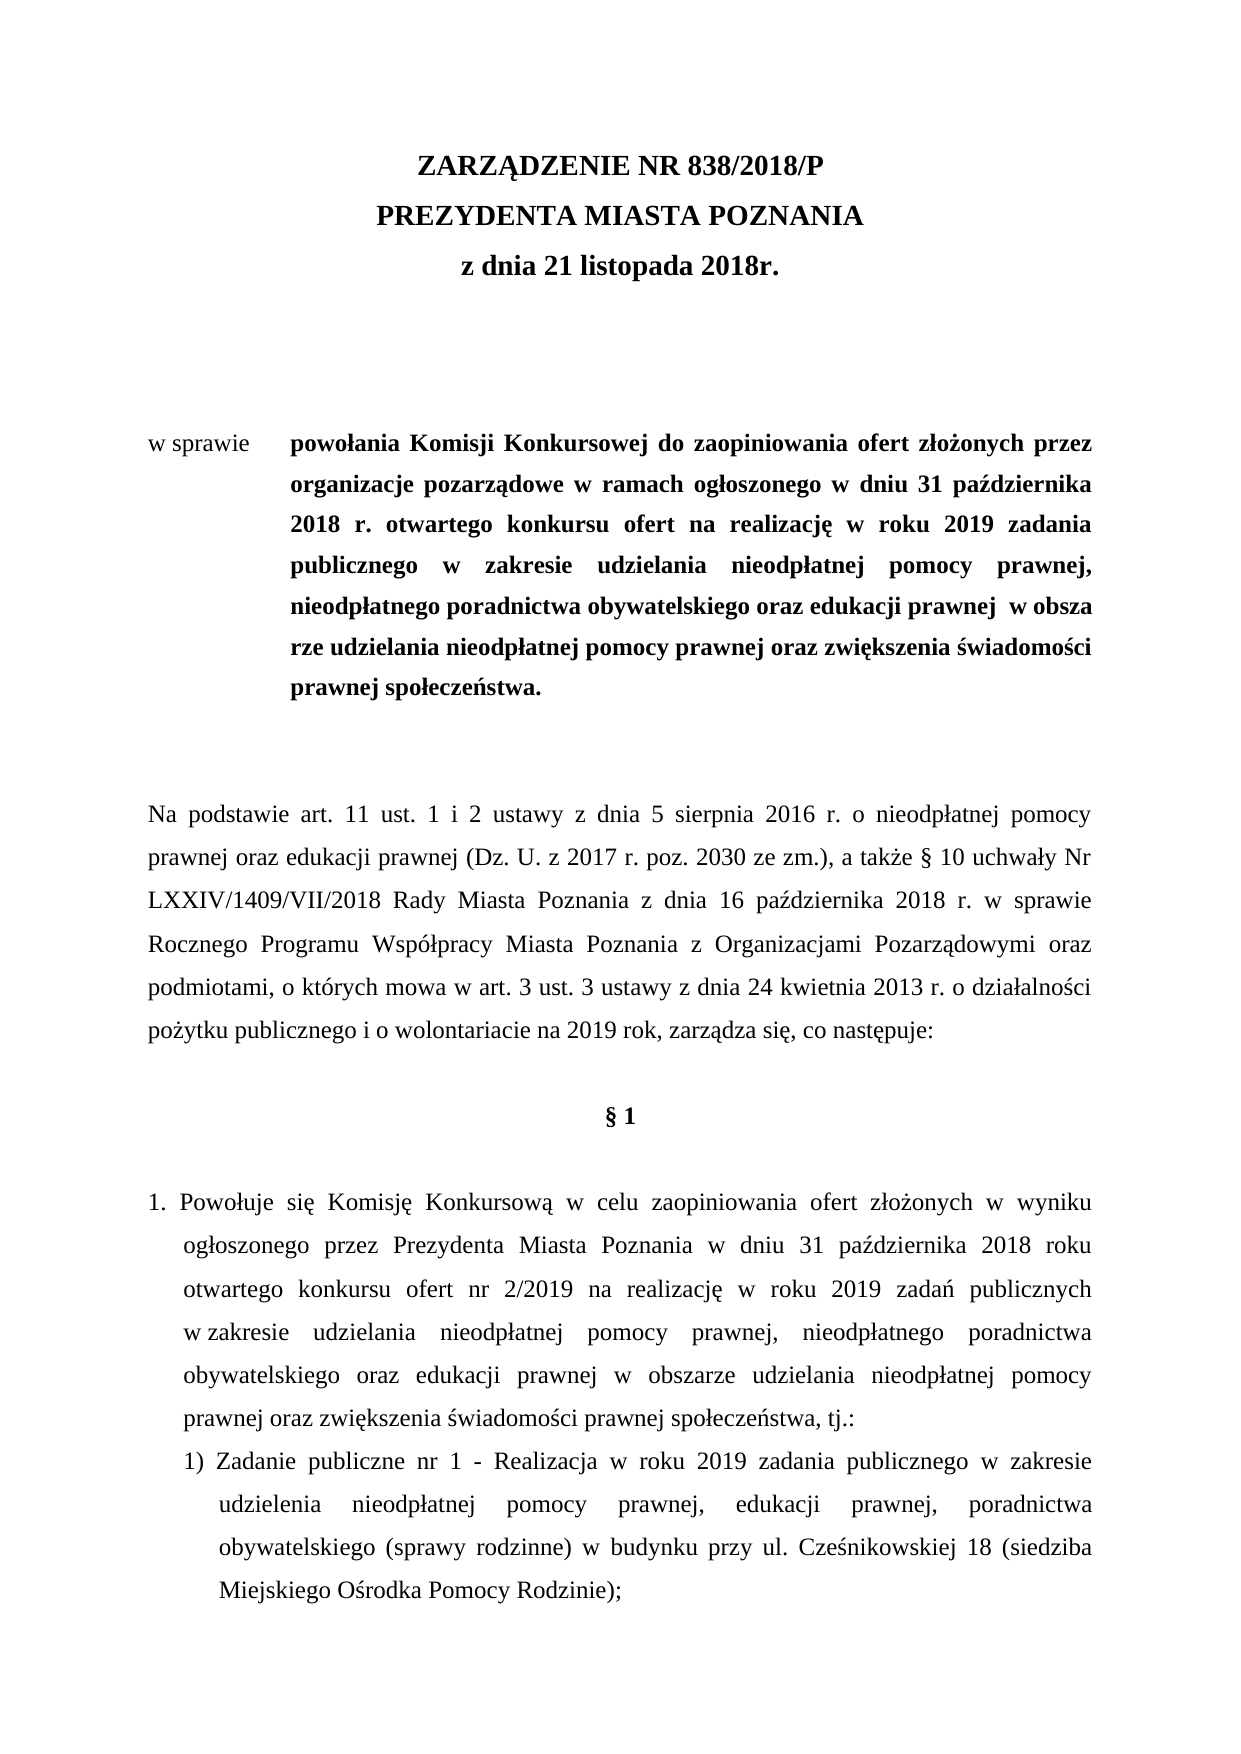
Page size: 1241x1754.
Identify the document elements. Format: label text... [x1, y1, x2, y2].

table_header w sprawie [136, 428, 279, 713]
text 1) Zadanie publiczne nr 1 - Realizacja w roku 2019 zadania publicznego w zakresie udzielenia nieodpłatnej pomocy prawnej, edukacji prawnej, poradnictwa obywatelskiego (sprawy rodzinne) w budynku przy ul. Cześnikowskiej 18 (siedziba Miejskiego Ośrodka Pomocy Rodzinie); [183, 1446, 1093, 1604]
text z dnia 21 listopada 2018r. [148, 248, 1093, 282]
text 1. Powołuje się Komisję Konkursową w celu zaopiniowania ofert złożonych w wyniku ogłoszonego przez Prezydenta Miasta Poznania w dniu 31 października 2018 roku otwartego konkursu ofert nr 2/2019 na realizację w roku 2019 zadań publicznych w zakresie udzielania nieodpłatnej pomocy prawnej, nieodpłatnego poradnictwa obywatelskiego oraz edukacji prawnej w obszarze udzielania nieodpłatnej pomocy prawnej oraz zwiększenia świadomości prawnej społeczeństwa, tj.: [148, 1187, 1093, 1432]
subtitle PREZYDENTA MIASTA POZNANIA [148, 198, 1093, 231]
subtitle ZARZĄDZENIE NR [148, 148, 1093, 181]
text Na podstawie art. 11 ust. 1 i 2 ustawy z dnia 5 sierpnia 2016 r. o nieodpłatnej pomocy prawnej oraz edukacji prawnej (Dz. U. z 2017 r. poz. 2030 ze zm.), a także § 10 uchwały Nr LXXIV/1409/VII/2018 Rady Miasta Poznania z dnia 16 października 2018 r. w sprawie Rocznego Programu Współpracy Miasta Poznania z Organizacjami Pozarządowymi oraz podmiotami, o których mowa w art. 3 ust. 3 ustawy z dnia 24 kwietnia 2013 r. o działalności pożytku publicznego i o wolontariacie na 2019 rok, zarządza się, co następuje: [148, 799, 1093, 1044]
table_header powołania Komisji Konkursowej do zaopiniowania ofert złożonych przez organizacje pozarządowe w ramach ogłoszonego w dniu 31 października 2018 r. otwartego konkursu ofert na realizację w roku 2019 zadania publicznego w zakresie udzielania nieodpłatnej pomocy prawnej, nieodpłatnego poradnictwa obywatelskiego oraz edukacji prawnej w obszarze udzielania nieodpłatnej pomocy prawnej oraz zwiększenia świadomości prawnej społeczeństwa. [279, 428, 1104, 713]
text § 1 [148, 1101, 1093, 1130]
